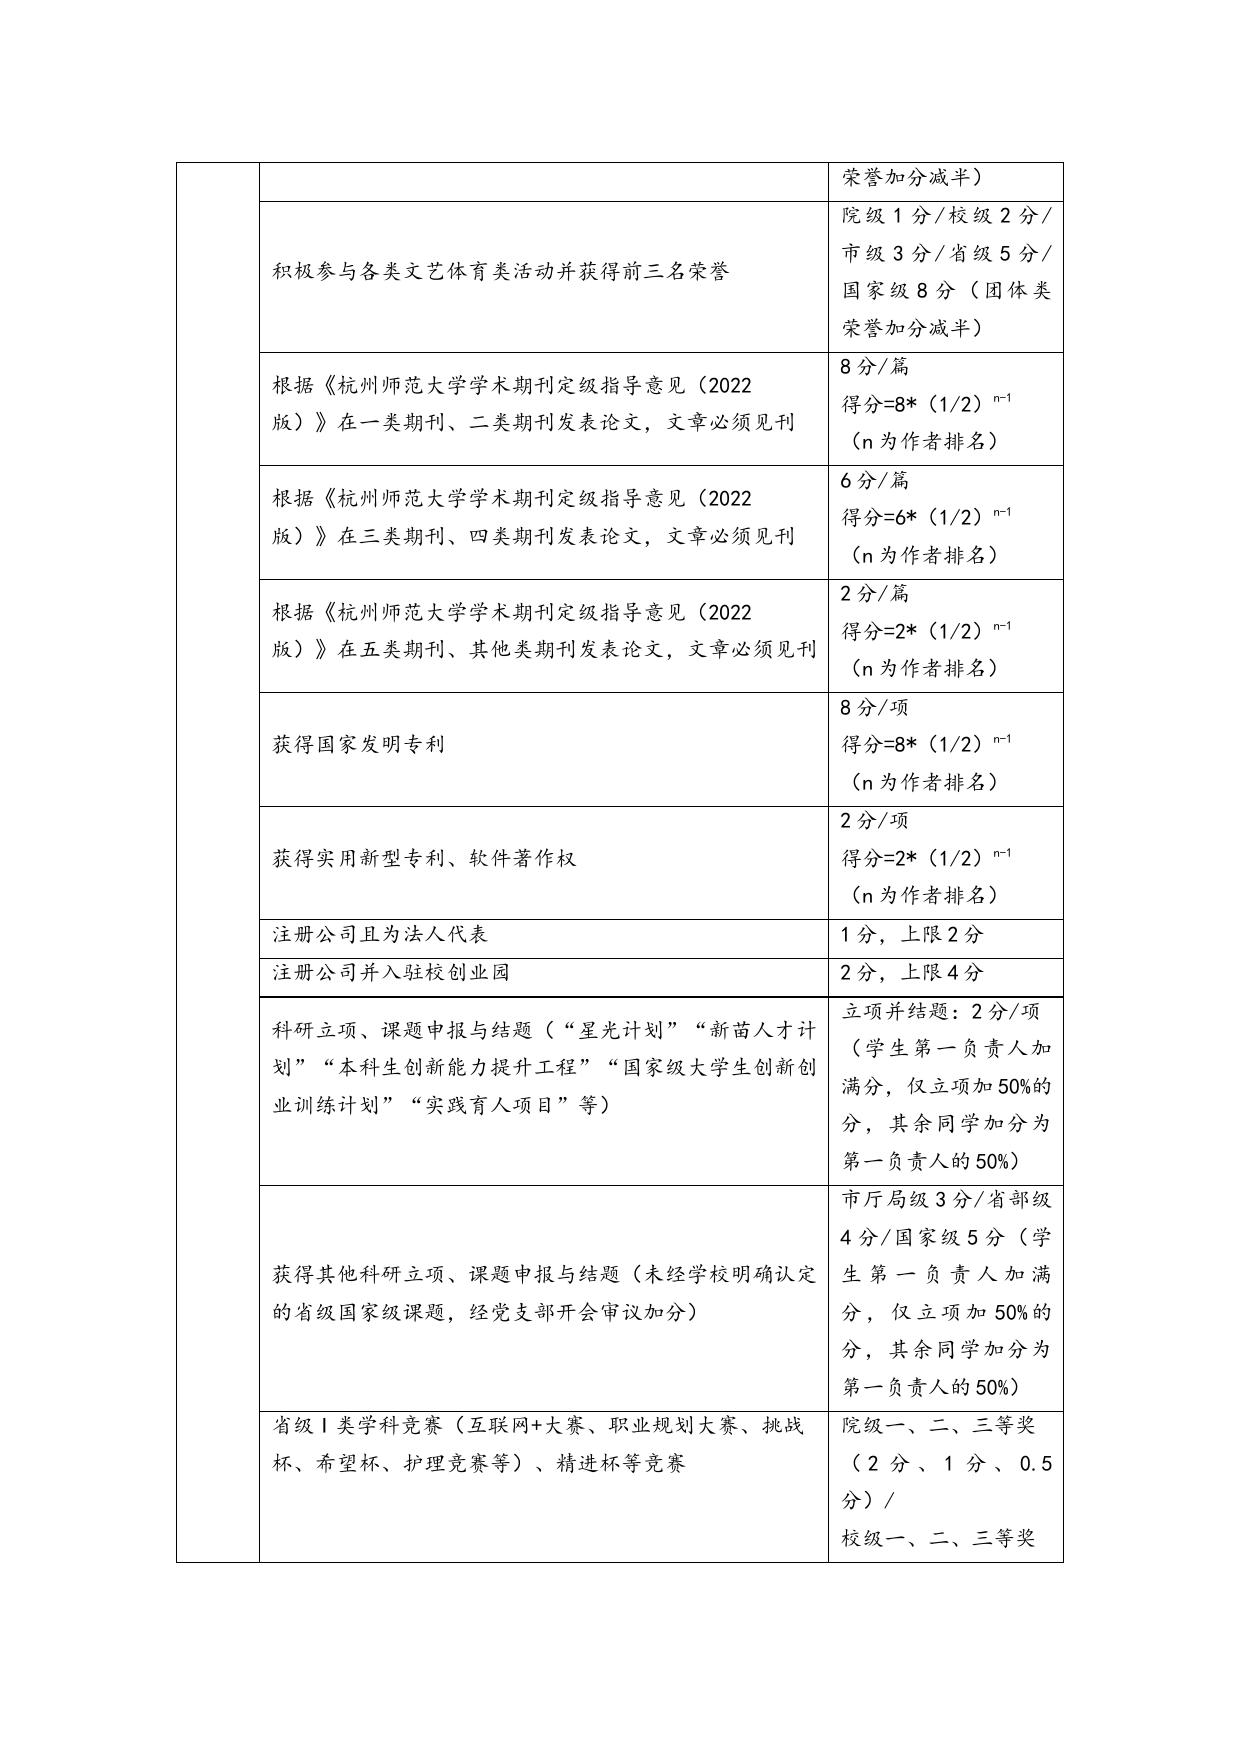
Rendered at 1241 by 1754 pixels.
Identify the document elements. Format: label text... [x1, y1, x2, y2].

table_cell 获得实用新型专利、软件著作权 [260, 807, 828, 919]
table_cell 科研立项、课题申报与结题（“星光计划”“新苗人才计划”“本科生创新能力提升工程”“国家级大学生创新创业训练计划”“实践育人项目”等） [260, 998, 828, 1185]
table_cell 积极参与各类文艺体育类活动并获得前三名荣誉 [260, 202, 828, 352]
table_cell 1分，上限2分 [829, 920, 1063, 958]
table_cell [829, 163, 1063, 201]
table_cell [829, 1412, 1063, 1562]
table_cell 市厅局级3分/省部级4分/国家级5分（学生第一负责人加满分，仅立项加50%的分，其余同学加分为第一负责人的50%） [829, 1186, 1063, 1411]
table_cell 2分/篇 得分=2*（1/2）n-1 （n为作者排名） [829, 580, 1063, 692]
table_cell 院级1分/校级2分/市级3分/省级5分/国家级8分（团体类荣誉加分减半） [829, 202, 1063, 352]
table_cell 2分/项 得分=2*（1/2）n-1 （n为作者排名） [829, 807, 1063, 919]
table_cell 注册公司且为法人代表 [260, 920, 828, 958]
table_cell 根据《杭州师范大学学术期刊定级指导意见（2022版）》在三类期刊、四类期刊发表论文，文章必须见刊 [260, 466, 828, 579]
table_cell 获得其他科研立项、课题申报与结题（未经学校明确认定的省级国家级课题，经党支部开会审议加分） [260, 1186, 828, 1411]
table_cell 注册公司并入驻校创业园 [260, 959, 828, 996]
table_cell 根据《杭州师范大学学术期刊定级指导意见（2022版）》在五类期刊、其他类期刊发表论文，文章必须见刊 [260, 580, 828, 692]
table_cell 获得国家发明专利 [260, 693, 828, 806]
table_cell 根据《杭州师范大学学术期刊定级指导意见（2022版）》在一类期刊、二类期刊发表论文，文章必须见刊 [260, 353, 828, 465]
table_cell 8分/项 得分=8*（1/2）n-1 （n为作者排名） [829, 693, 1063, 806]
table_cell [260, 1412, 828, 1562]
table_cell 2分，上限4分 [829, 959, 1063, 996]
table_cell 6分/篇 得分=6*（1/2）n-1 （n为作者排名） [829, 466, 1063, 579]
table_cell 8分/篇 得分=8*（1/2）n-1 （n为作者排名） [829, 353, 1063, 465]
table_cell 立项并结题：2分/项 （学生第一负责人加满分，仅立项加50%的分，其余同学加分为第一负责人的50%） [829, 998, 1063, 1185]
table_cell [260, 163, 828, 201]
